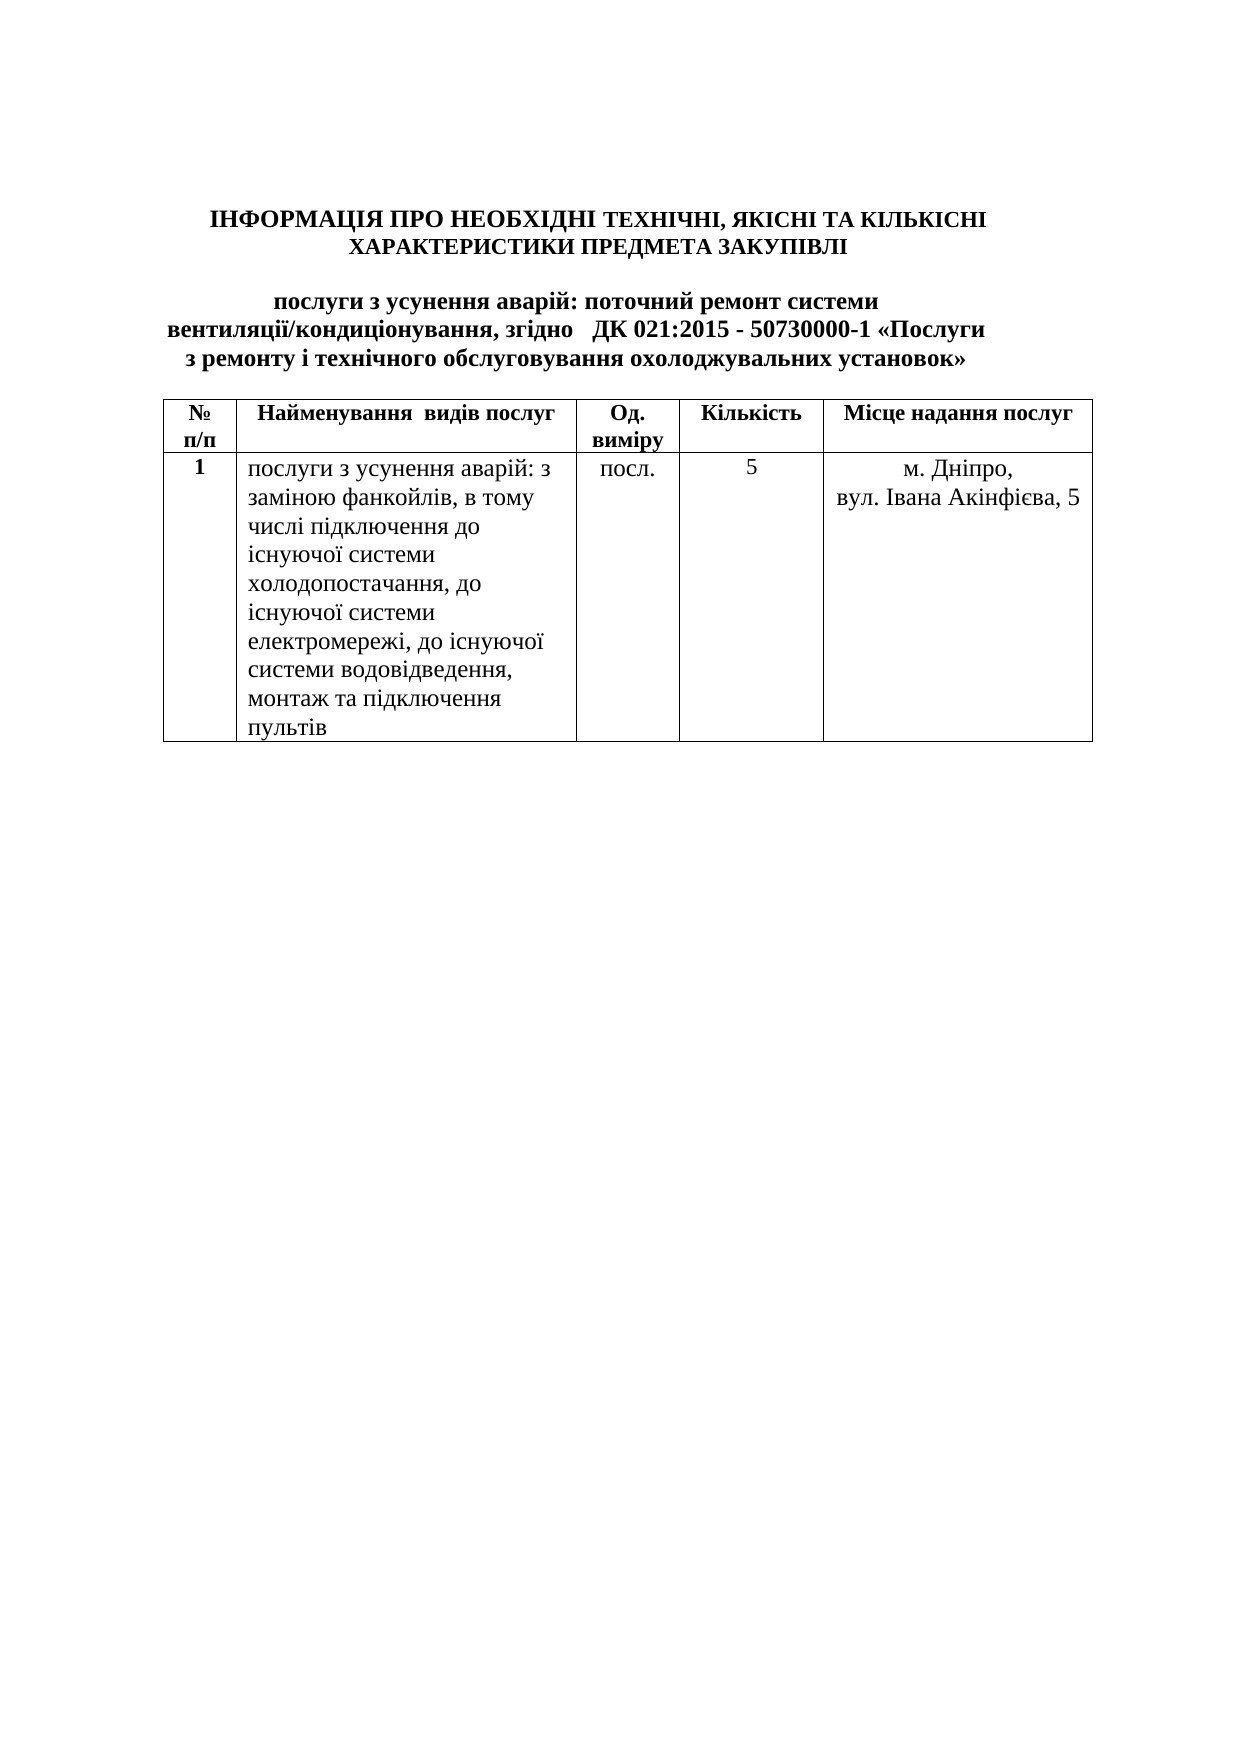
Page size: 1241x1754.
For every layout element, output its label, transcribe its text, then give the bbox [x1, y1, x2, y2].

table_cell 1 [164, 453, 236, 741]
table_cell м. Дніпро, вул. Івана Акінфієва, 5 [824, 453, 1092, 741]
text ХАРАКТЕРИСТИКИ ПРЕДМЕТА ЗАКУПІВЛІ [162, 233, 1034, 259]
table_header № п/п [164, 400, 236, 452]
text ІНФОРМАЦІЯ ПРО НЕОБХІДНІ ТЕХНІЧНІ, ЯКІСНІ ТА КІЛЬКІСНІ [162, 204, 1034, 233]
text послуги з усунення аварій: поточний ремонт системи вентиляції/кондиціонування, згідно ДК 021:2015 - 50730000-1 «Послуги з ремонту і технічного обслуговування охолоджувальних установок» [162, 286, 989, 372]
table_cell 5 [680, 453, 823, 741]
table_cell посл. [577, 453, 679, 741]
table_header Найменування видів послуг [237, 400, 576, 452]
table_header Місце надання послуг [824, 400, 1092, 452]
table_header Од. виміру [577, 400, 679, 452]
table_cell послуги з усунення аварій: з заміною фанкойлів, в тому числі підключення до існуючої системи холодопостачання, до існуючої системи електромережі, до існуючої системи водовідведення, монтаж та підключення пультів [237, 453, 576, 741]
table_header Кількість [680, 400, 823, 452]
